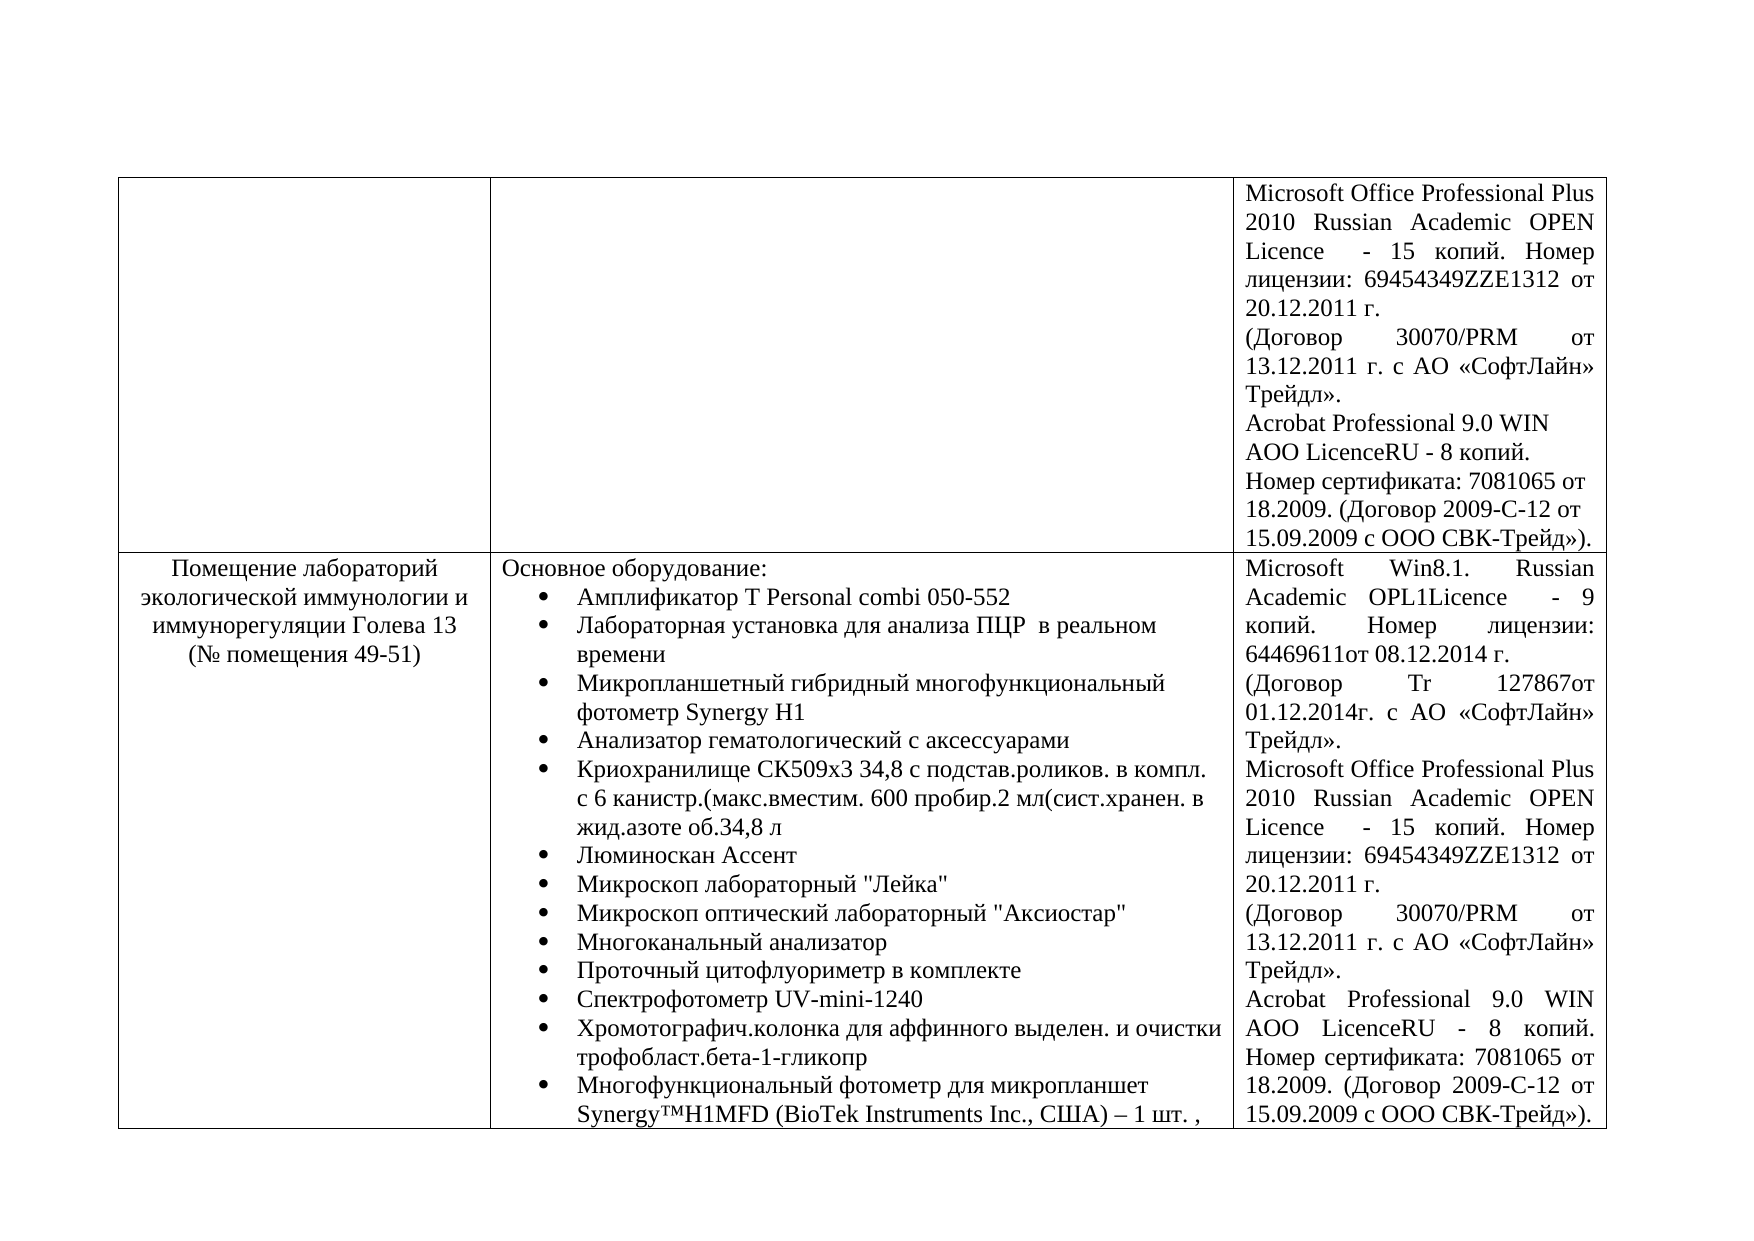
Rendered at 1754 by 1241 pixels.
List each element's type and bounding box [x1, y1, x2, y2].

table_cell [491, 178, 1233, 552]
table_cell [1234, 553, 1606, 1128]
table_cell [1234, 178, 1606, 552]
table_cell [491, 553, 1233, 1128]
table_cell [119, 553, 490, 1128]
table_cell [119, 178, 490, 552]
